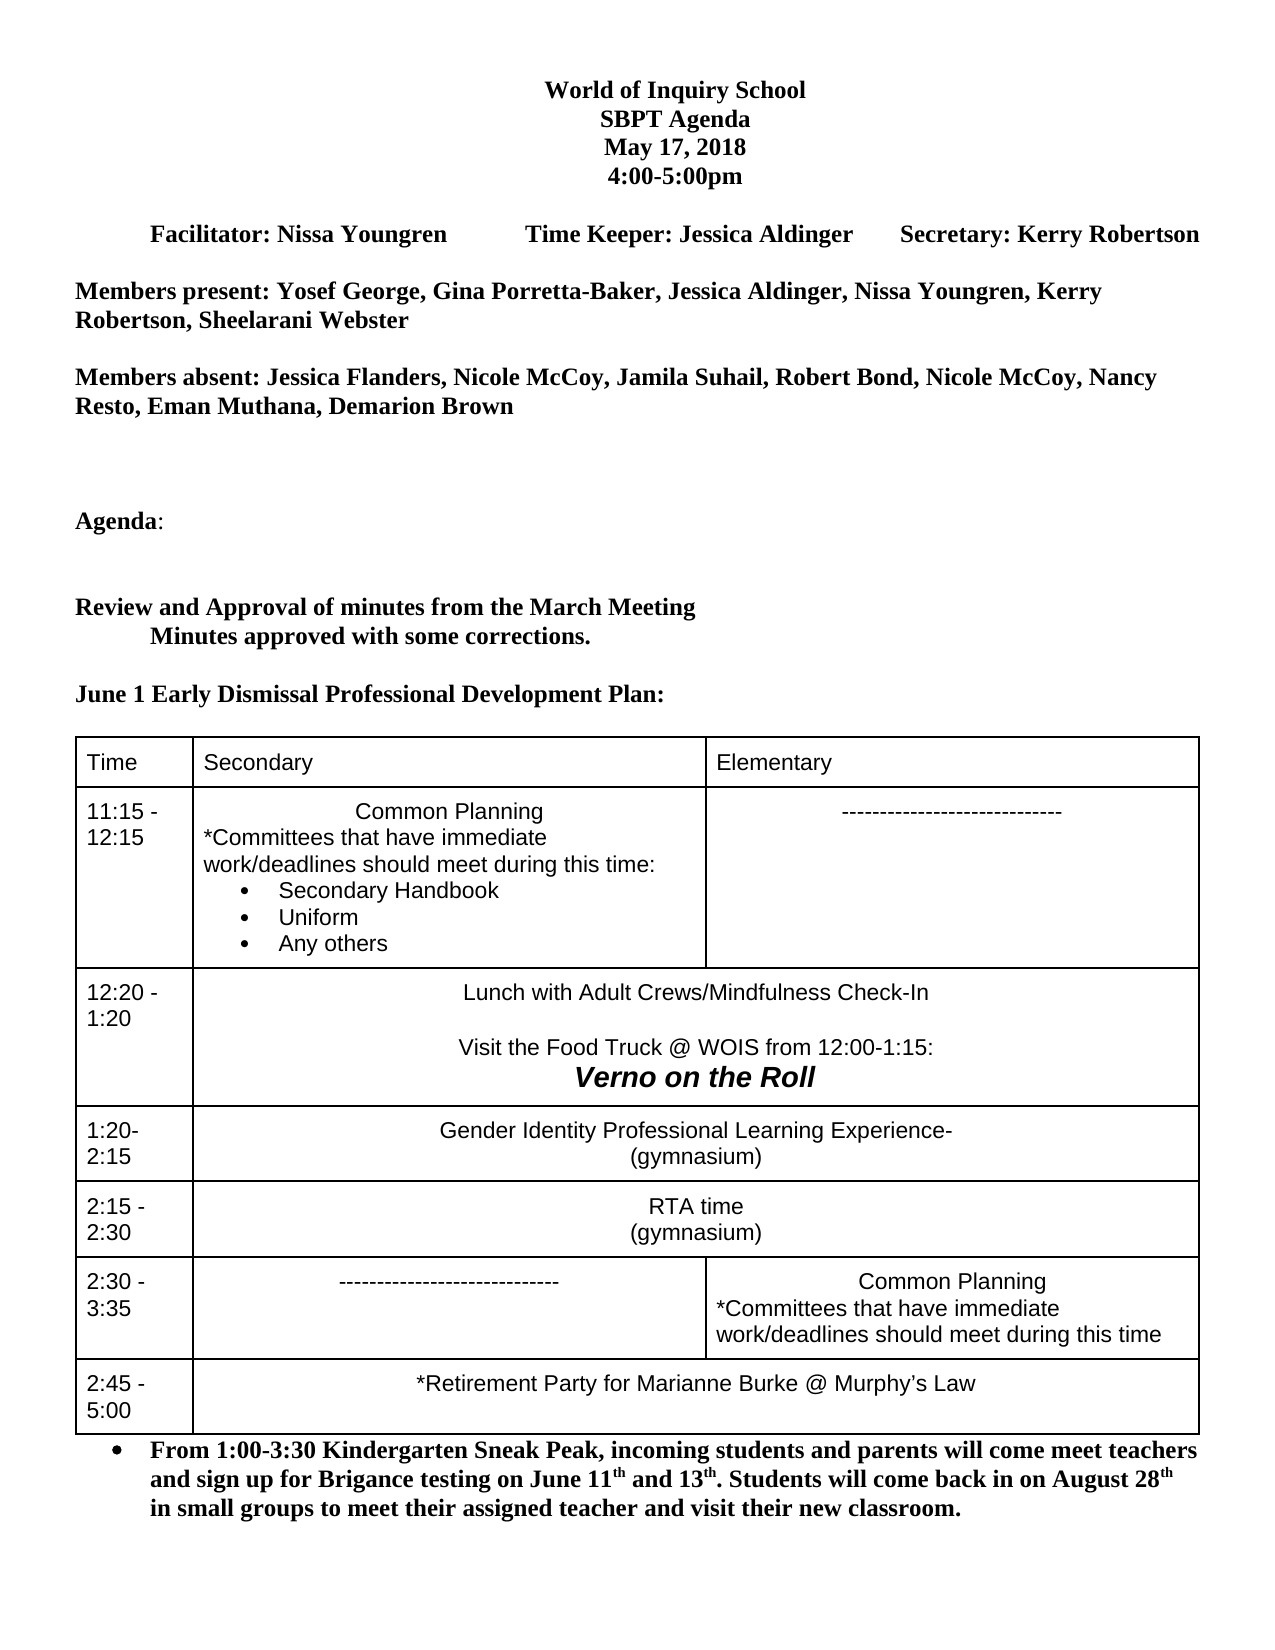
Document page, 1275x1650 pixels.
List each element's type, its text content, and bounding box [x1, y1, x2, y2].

table_cell Gender Identity Professional Learning Experience- (gymnasium) [194, 1107, 1198, 1180]
text May 17, 2018 [150, 132, 1200, 161]
table_cell RTA time (gymnasium) [194, 1182, 1198, 1256]
table_cell Common Planning *Committees that have immediate work/deadlines should meet during this time [707, 1258, 1198, 1358]
text Members present: Yosef George, Gina Porretta-Baker, Jessica Aldinger, Nissa Youngren, Kerry Robertson, Sheelarani Webster [75, 276, 1200, 334]
table_cell *Retirement Party for Marianne Burke @ Murphy’s Law [194, 1360, 1198, 1433]
text Review and Approval of minutes from the March Meeting [75, 592, 1200, 621]
table_cell 2:15 - 2:30 [77, 1182, 192, 1256]
text Members absent: Jessica Flanders, Nicole McCoy, Jamila Suhail, Robert Bond, Nicole McCoy, Nancy Resto, Eman Muthana, Demarion Brown [75, 362, 1200, 420]
table_header Elementary [707, 738, 1198, 786]
table_cell 2:45 - 5:00 [77, 1360, 192, 1433]
text SBPT Agenda [150, 104, 1200, 132]
text World of Inquiry School [150, 75, 1200, 104]
table_cell ----------------------------- [194, 1258, 705, 1358]
table_header Secondary [194, 738, 705, 786]
list From 1:00-3:30 Kindergarten Sneak Peak, incoming students and parents will come meet teachers and sign up for Brigance testing on June 11th and 13th. Students will come back in on August 28th in small groups to meet their assigned teacher and visit their new classroom. [112, 1435, 1200, 1522]
text Facilitator: Nissa Youngren Time Keeper: Jessica Aldinger Secretary: Kerry Robertson [150, 219, 1200, 247]
table_cell Lunch with Adult Crews/Mindfulness Check-In Visit the Food Truck @ WOIS from 12:00-1:15: Verno on the Roll [194, 969, 1198, 1104]
text Agenda: [75, 506, 1200, 535]
table_cell ----------------------------- [707, 788, 1198, 967]
table_cell 1:20- 2:15 [77, 1107, 192, 1180]
table_cell Common Planning *Committees that have immediate work/deadlines should meet during this time: Secondary Handbook Uniform Any others [194, 788, 705, 967]
text Minutes approved with some corrections. [75, 621, 1200, 650]
text 4:00-5:00pm [150, 161, 1200, 190]
table_cell 12:20 -1:20 [77, 969, 192, 1104]
table_cell 2:30 - 3:35 [77, 1258, 192, 1358]
table_cell 11:15 - 12:15 [77, 788, 192, 967]
table_header Time [77, 738, 192, 786]
text June 1 Early Dismissal Professional Development Plan: [75, 679, 1200, 707]
